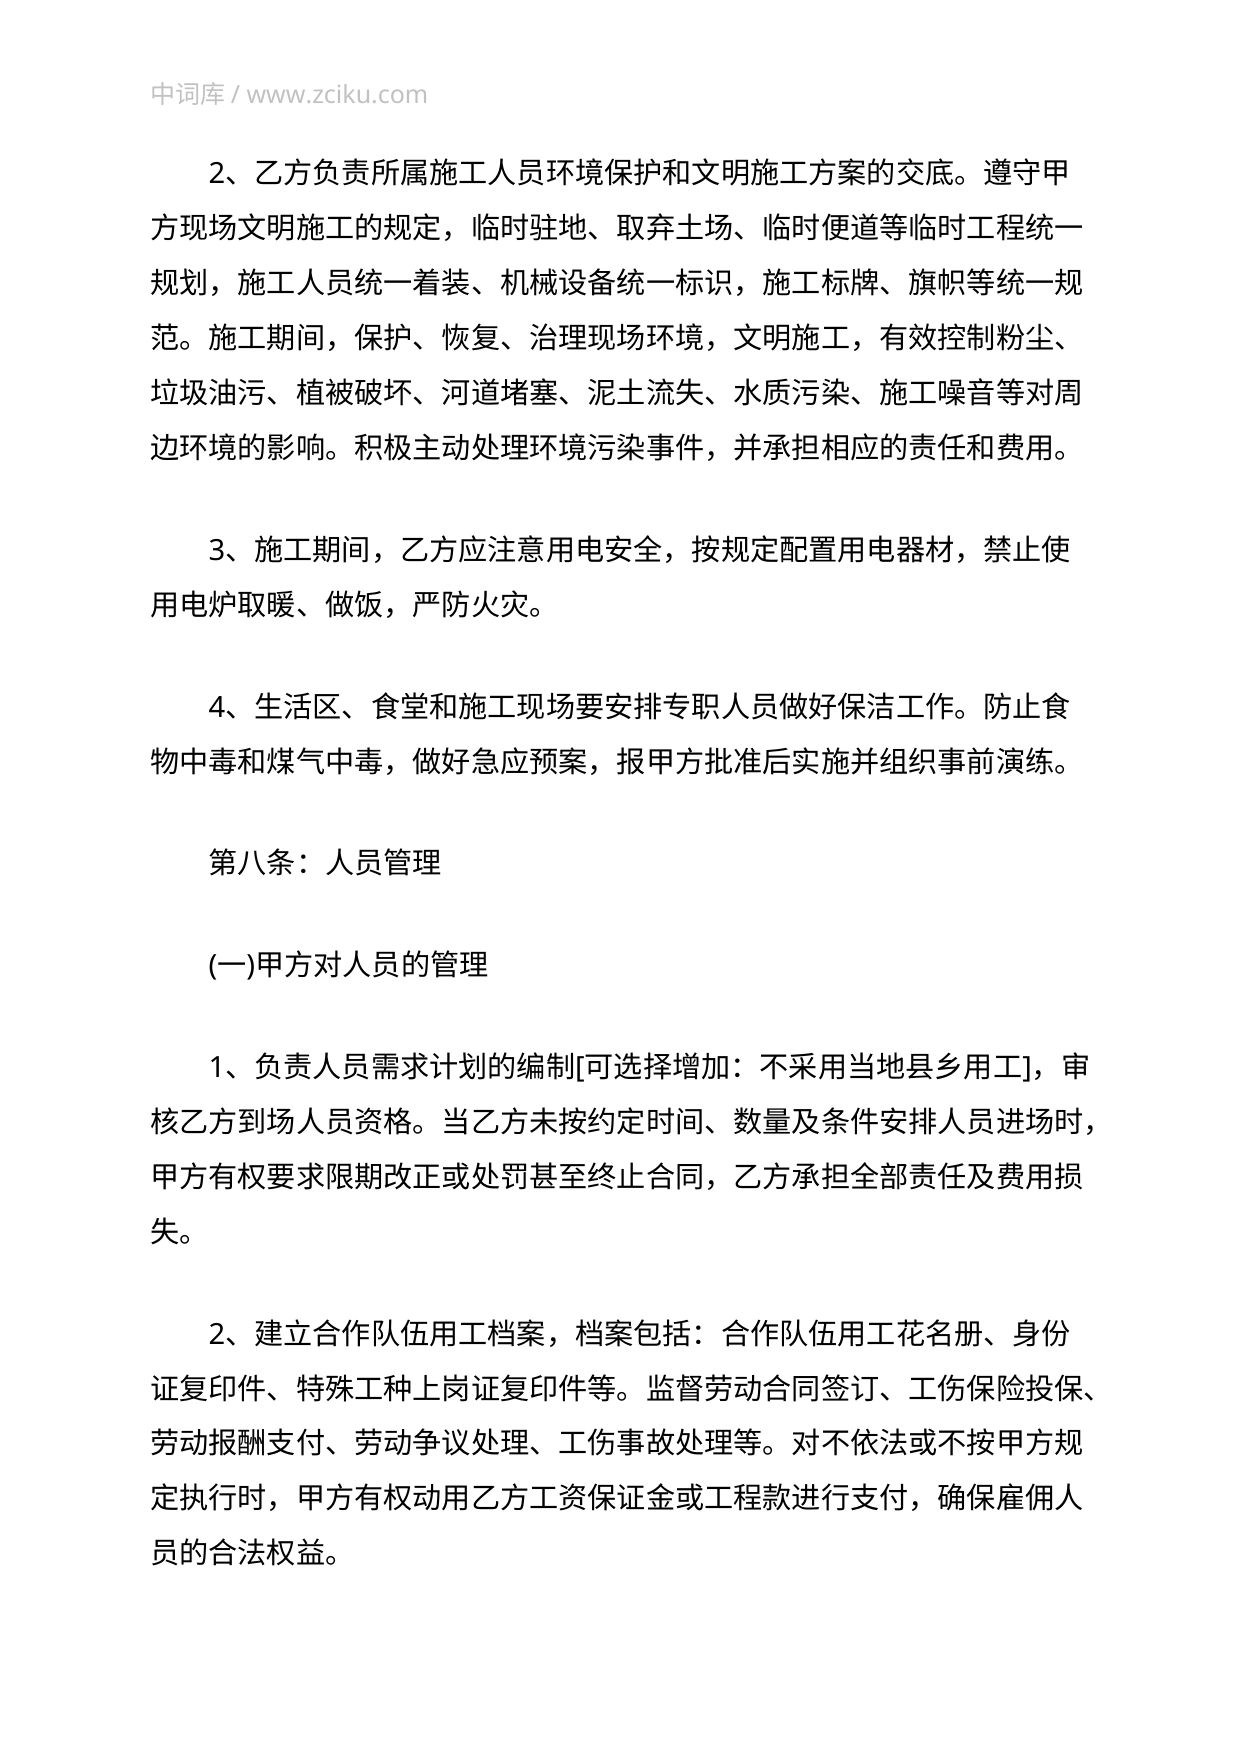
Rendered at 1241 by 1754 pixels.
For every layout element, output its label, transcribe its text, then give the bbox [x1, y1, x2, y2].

text (一)甲方对人员的管理 [150, 942, 1090, 984]
text 3、施工期间，乙方应注意用电安全，按规定配置用电器材，禁止使用电炉取暖、做饭，严防火灾。 [150, 526, 1090, 624]
text 1、负责人员需求计划的编制[可选择增加：不采用当地县乡用工]，审核乙方到场人员资格。当乙方未按约定时间、数量及条件安排人员进场时，甲方有权要求限期改正或处罚甚至终止合同，乙方承担全部责任及费用损失。 [150, 1044, 1090, 1251]
text 第八条：人员管理 [150, 840, 1090, 882]
text 2、建立合作队伍用工档案，档案包括：合作队伍用工花名册、身份证复印件、特殊工种上岗证复印件等。监督劳动合同签订、工伤保险投保、劳动报酬支付、劳动争议处理、工伤事故处理等。对不依法或不按甲方规定执行时，甲方有权动用乙方工资保证金或工程款进行支付，确保雇佣人员的合法权益。 [150, 1310, 1090, 1572]
text 4、生活区、食堂和施工现场要安排专职人员做好保洁工作。防止食物中毒和煤气中毒，做好急应预案，报甲方批准后实施并组织事前演练。 [150, 683, 1090, 780]
text 2、乙方负责所属施工人员环境保护和文明施工方案的交底。遵守甲方现场文明施工的规定，临时驻地、取弃土场、临时便道等临时工程统一规划，施工人员统一着装、机械设备统一标识，施工标牌、旗帜等统一规范。施工期间，保护、恢复、治理现场环境，文明施工，有效控制粉尘、垃圾油污、植被破坏、河道堵塞、泥土流失、水质污染、施工噪音等对周边环境的影响。积极主动处理环境污染事件，并承担相应的责任和费用。 [150, 150, 1090, 467]
